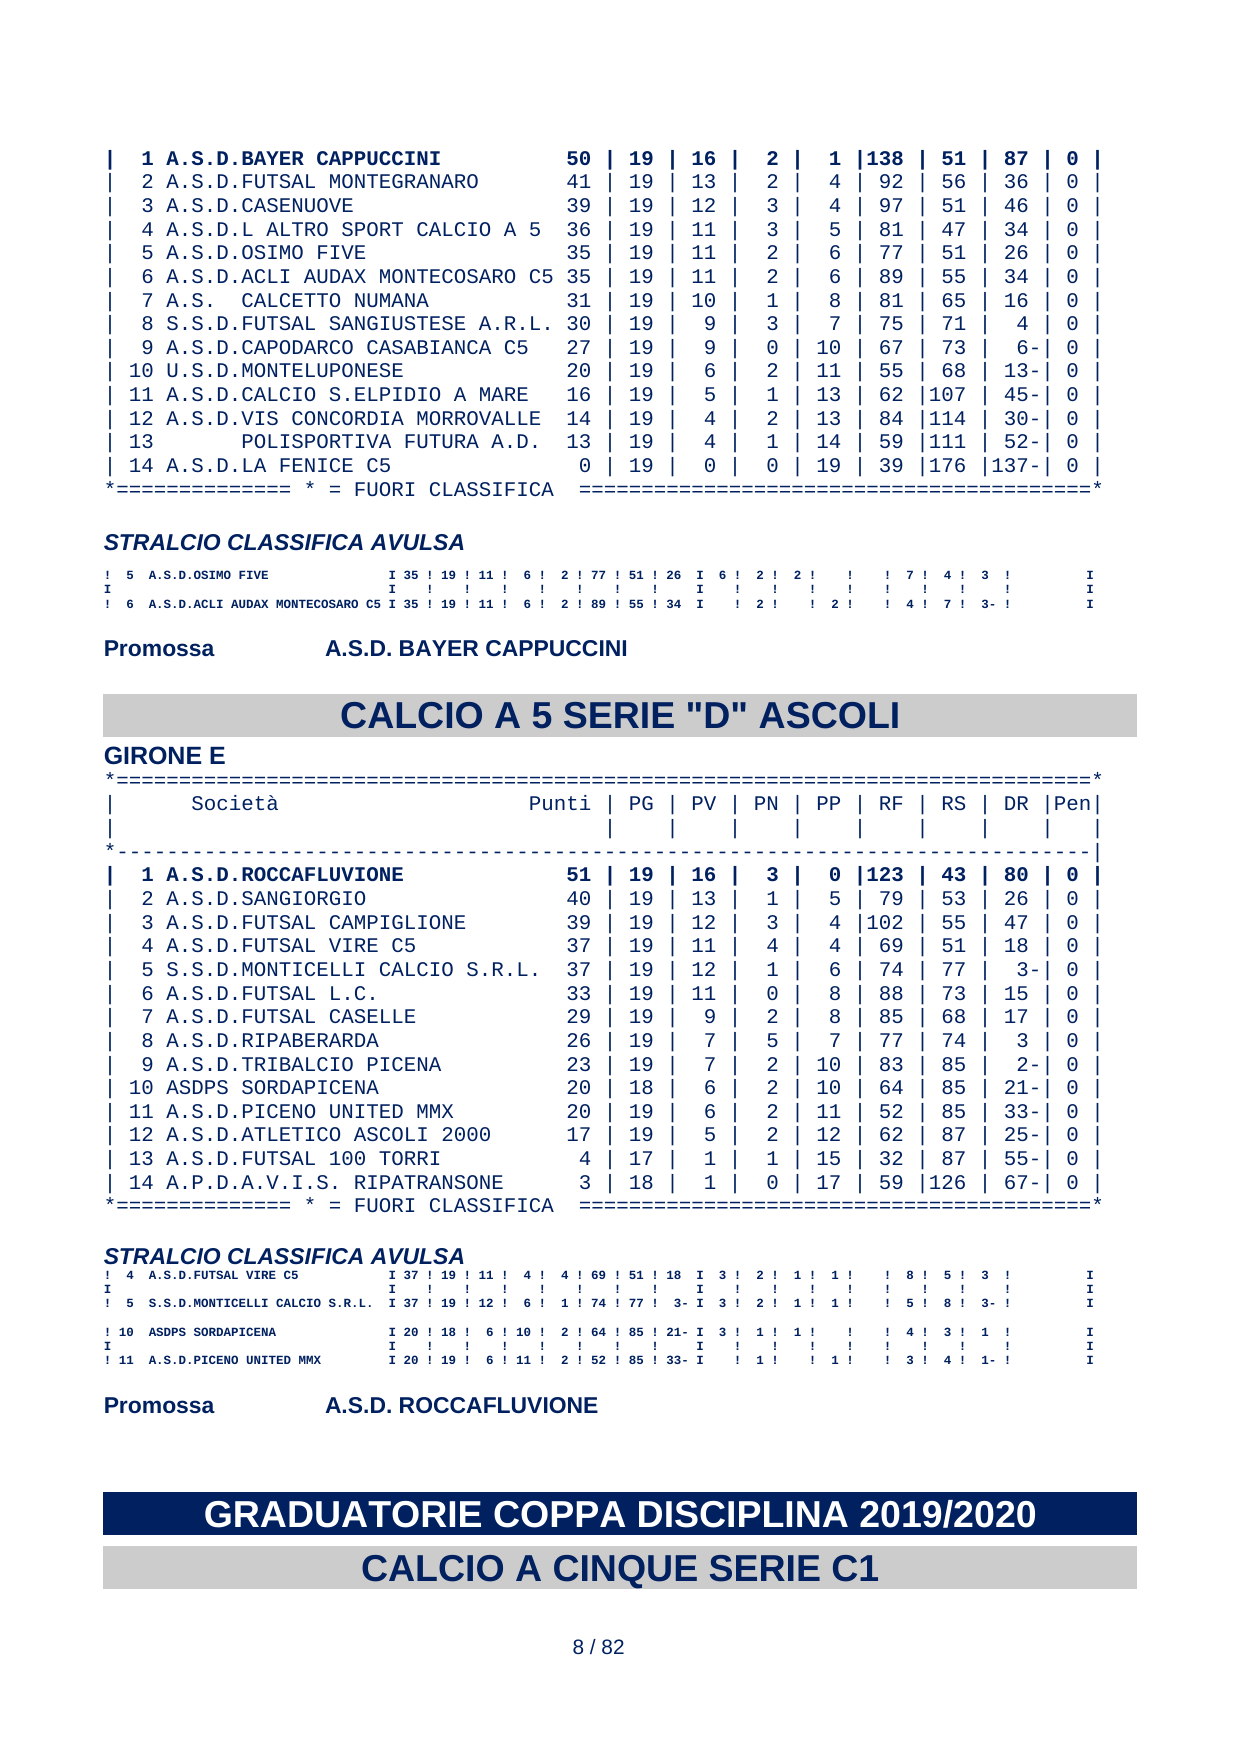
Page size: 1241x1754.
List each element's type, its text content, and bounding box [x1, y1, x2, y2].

text | 11 A.S.D.CALCIO S.ELPIDIO A MARE 16 | 19 | 5 | 1 | 13 | 62 |107 | 45-| 0 | [103, 384, 1137, 408]
text CALCIO A CINQUE SERIE C1 [103, 1546, 1137, 1589]
text | 13 A.S.D.FUTSAL 100 TORRI 4 | 17 | 1 | 1 | 15 | 32 | 87 | 55-| 0 | [103, 1148, 1137, 1172]
text ! 5 A.S.D.OSIMO FIVE I 35 ! 19 ! 11 ! 6 ! 2 ! 77 ! 51 ! 26 I 6 ! 2 ! 2 ! ! ! 7 ! 4 ! 3 ! I [103, 569, 1137, 583]
text ! 5 S.S.D.MONTICELLI CALCIO S.R.L. I 37 ! 19 ! 12 ! 6 ! 1 ! 74 ! 77 ! 3- I 3 ! 2 ! 1 ! 1 ! ! 5 ! 8 ! 3- ! I [103, 1297, 1137, 1312]
text Promossa A.S.D. ROCCAFLUVIONE [103, 1392, 1137, 1418]
text ! 11 A.S.D.PICENO UNITED MMX I 20 ! 19 ! 6 ! 11 ! 2 ! 52 ! 85 ! 33- I ! 1 ! ! 1 ! ! 3 ! 4 ! 1- ! I [103, 1354, 1137, 1368]
text *============== * = FUORI CLASSIFICA =========================================* [103, 1195, 1137, 1219]
text | 9 A.S.D.TRIBALCIO PICENA 23 | 19 | 7 | 2 | 10 | 83 | 85 | 2-| 0 | [103, 1053, 1137, 1077]
text | 13 POLISPORTIVA FUTURA A.D. 13 | 19 | 4 | 1 | 14 | 59 |111 | 52-| 0 | [103, 431, 1137, 455]
text ! 6 A.S.D.ACLI AUDAX MONTECOSARO C5 I 35 ! 19 ! 11 ! 6 ! 2 ! 89 ! 55 ! 34 I ! 2 ! ! 2 ! ! 4 ! 7 ! 3- ! I [103, 598, 1137, 612]
text | 7 A.S.D.FUTSAL CASELLE 29 | 19 | 9 | 2 | 8 | 85 | 68 | 17 | 0 | [103, 1006, 1137, 1030]
text | 11 A.S.D.PICENO UNITED MMX 20 | 19 | 6 | 2 | 11 | 52 | 85 | 33-| 0 | [103, 1101, 1137, 1124]
text | 8 A.S.D.RIPABERARDA 26 | 19 | 7 | 5 | 7 | 77 | 74 | 3 | 0 | [103, 1030, 1137, 1053]
text | 1 A.S.D.BAYER CAPPUCCINI 50 | 19 | 16 | 2 | 1 |138 | 51 | 87 | 0 | [103, 148, 1137, 171]
text GRADUATORIE COPPA DISCIPLINA 2019/2020 [103, 1492, 1137, 1535]
text STRALCIO CLASSIFICA AVULSA [103, 1243, 1137, 1269]
text I I ! ! ! ! ! ! ! I ! ! ! ! ! ! ! ! I [103, 1283, 1137, 1297]
text | 5 A.S.D.OSIMO FIVE 35 | 19 | 11 | 2 | 6 | 77 | 51 | 26 | 0 | [103, 242, 1137, 266]
text | 5 S.S.D.MONTICELLI CALCIO S.R.L. 37 | 19 | 12 | 1 | 6 | 74 | 77 | 3-| 0 | [103, 959, 1137, 983]
text | 2 A.S.D.FUTSAL MONTEGRANARO 41 | 19 | 13 | 2 | 4 | 92 | 56 | 36 | 0 | [103, 171, 1137, 195]
text CALCIO A 5 SERIE "D" ASCOLI [103, 694, 1137, 737]
text *==============================================================================* [103, 770, 1137, 793]
text | 3 A.S.D.FUTSAL CAMPIGLIONE 39 | 19 | 12 | 3 | 4 |102 | 55 | 47 | 0 | [103, 912, 1137, 935]
text *============== * = FUORI CLASSIFICA =========================================* [103, 479, 1137, 502]
text | 3 A.S.D.CASENUOVE 39 | 19 | 12 | 3 | 4 | 97 | 51 | 46 | 0 | [103, 195, 1137, 219]
text | 4 A.S.D.L ALTRO SPORT CALCIO A 5 36 | 19 | 11 | 3 | 5 | 81 | 47 | 34 | 0 | [103, 219, 1137, 242]
text | 14 A.P.D.A.V.I.S. RIPATRANSONE 3 | 18 | 1 | 0 | 17 | 59 |126 | 67-| 0 | [103, 1172, 1137, 1195]
text | 2 A.S.D.SANGIORGIO 40 | 19 | 13 | 1 | 5 | 79 | 53 | 26 | 0 | [103, 888, 1137, 912]
text I I ! ! ! ! ! ! ! I ! ! ! ! ! ! ! ! I [103, 1340, 1137, 1354]
text | 8 S.S.D.FUTSAL SANGIUSTESE A.R.L. 30 | 19 | 9 | 3 | 7 | 75 | 71 | 4 | 0 | [103, 313, 1137, 337]
text | 12 A.S.D.ATLETICO ASCOLI 2000 17 | 19 | 5 | 2 | 12 | 62 | 87 | 25-| 0 | [103, 1124, 1137, 1148]
text ! 10 ASDPS SORDAPICENA I 20 ! 18 ! 6 ! 10 ! 2 ! 64 ! 85 ! 21- I 3 ! 1 ! 1 ! ! ! 4 ! 3 ! 1 ! I [103, 1326, 1137, 1340]
text | 6 A.S.D.ACLI AUDAX MONTECOSARO C5 35 | 19 | 11 | 2 | 6 | 89 | 55 | 34 | 0 | [103, 266, 1137, 289]
text | 10 ASDPS SORDAPICENA 20 | 18 | 6 | 2 | 10 | 64 | 85 | 21-| 0 | [103, 1077, 1137, 1101]
text GIRONE E [103, 741, 1137, 770]
text *------------------------------------------------------------------------------| [103, 841, 1137, 864]
text | Società Punti | PG | PV | PN | PP | RF | RS | DR |Pen| [103, 793, 1137, 817]
text | 9 A.S.D.CAPODARCO CASABIANCA C5 27 | 19 | 9 | 0 | 10 | 67 | 73 | 6-| 0 | [103, 337, 1137, 361]
text | 10 U.S.D.MONTELUPONESE 20 | 19 | 6 | 2 | 11 | 55 | 68 | 13-| 0 | [103, 361, 1137, 384]
text | 14 A.S.D.LA FENICE C5 0 | 19 | 0 | 0 | 19 | 39 |176 |137-| 0 | [103, 455, 1137, 479]
text I I ! ! ! ! ! ! ! I ! ! ! ! ! ! ! ! I [103, 583, 1137, 598]
text | | | | | | | | | | [103, 817, 1137, 841]
text | 12 A.S.D.VIS CONCORDIA MORROVALLE 14 | 19 | 4 | 2 | 13 | 84 |114 | 30-| 0 | [103, 408, 1137, 431]
text | 6 A.S.D.FUTSAL L.C. 33 | 19 | 11 | 0 | 8 | 88 | 73 | 15 | 0 | [103, 983, 1137, 1006]
text STRALCIO CLASSIFICA AVULSA [103, 529, 1137, 555]
text | 4 A.S.D.FUTSAL VIRE C5 37 | 19 | 11 | 4 | 4 | 69 | 51 | 18 | 0 | [103, 935, 1137, 959]
text ! 4 A.S.D.FUTSAL VIRE C5 I 37 ! 19 ! 11 ! 4 ! 4 ! 69 ! 51 ! 18 I 3 ! 2 ! 1 ! 1 ! ! 8 ! 5 ! 3 ! I [103, 1269, 1137, 1283]
text | 7 A.S. CALCETTO NUMANA 31 | 19 | 10 | 1 | 8 | 81 | 65 | 16 | 0 | [103, 289, 1137, 313]
text Promossa A.S.D. BAYER CAPPUCCINI [103, 635, 1137, 662]
text | 1 A.S.D.ROCCAFLUVIONE 51 | 19 | 16 | 3 | 0 |123 | 43 | 80 | 0 | [103, 864, 1137, 888]
